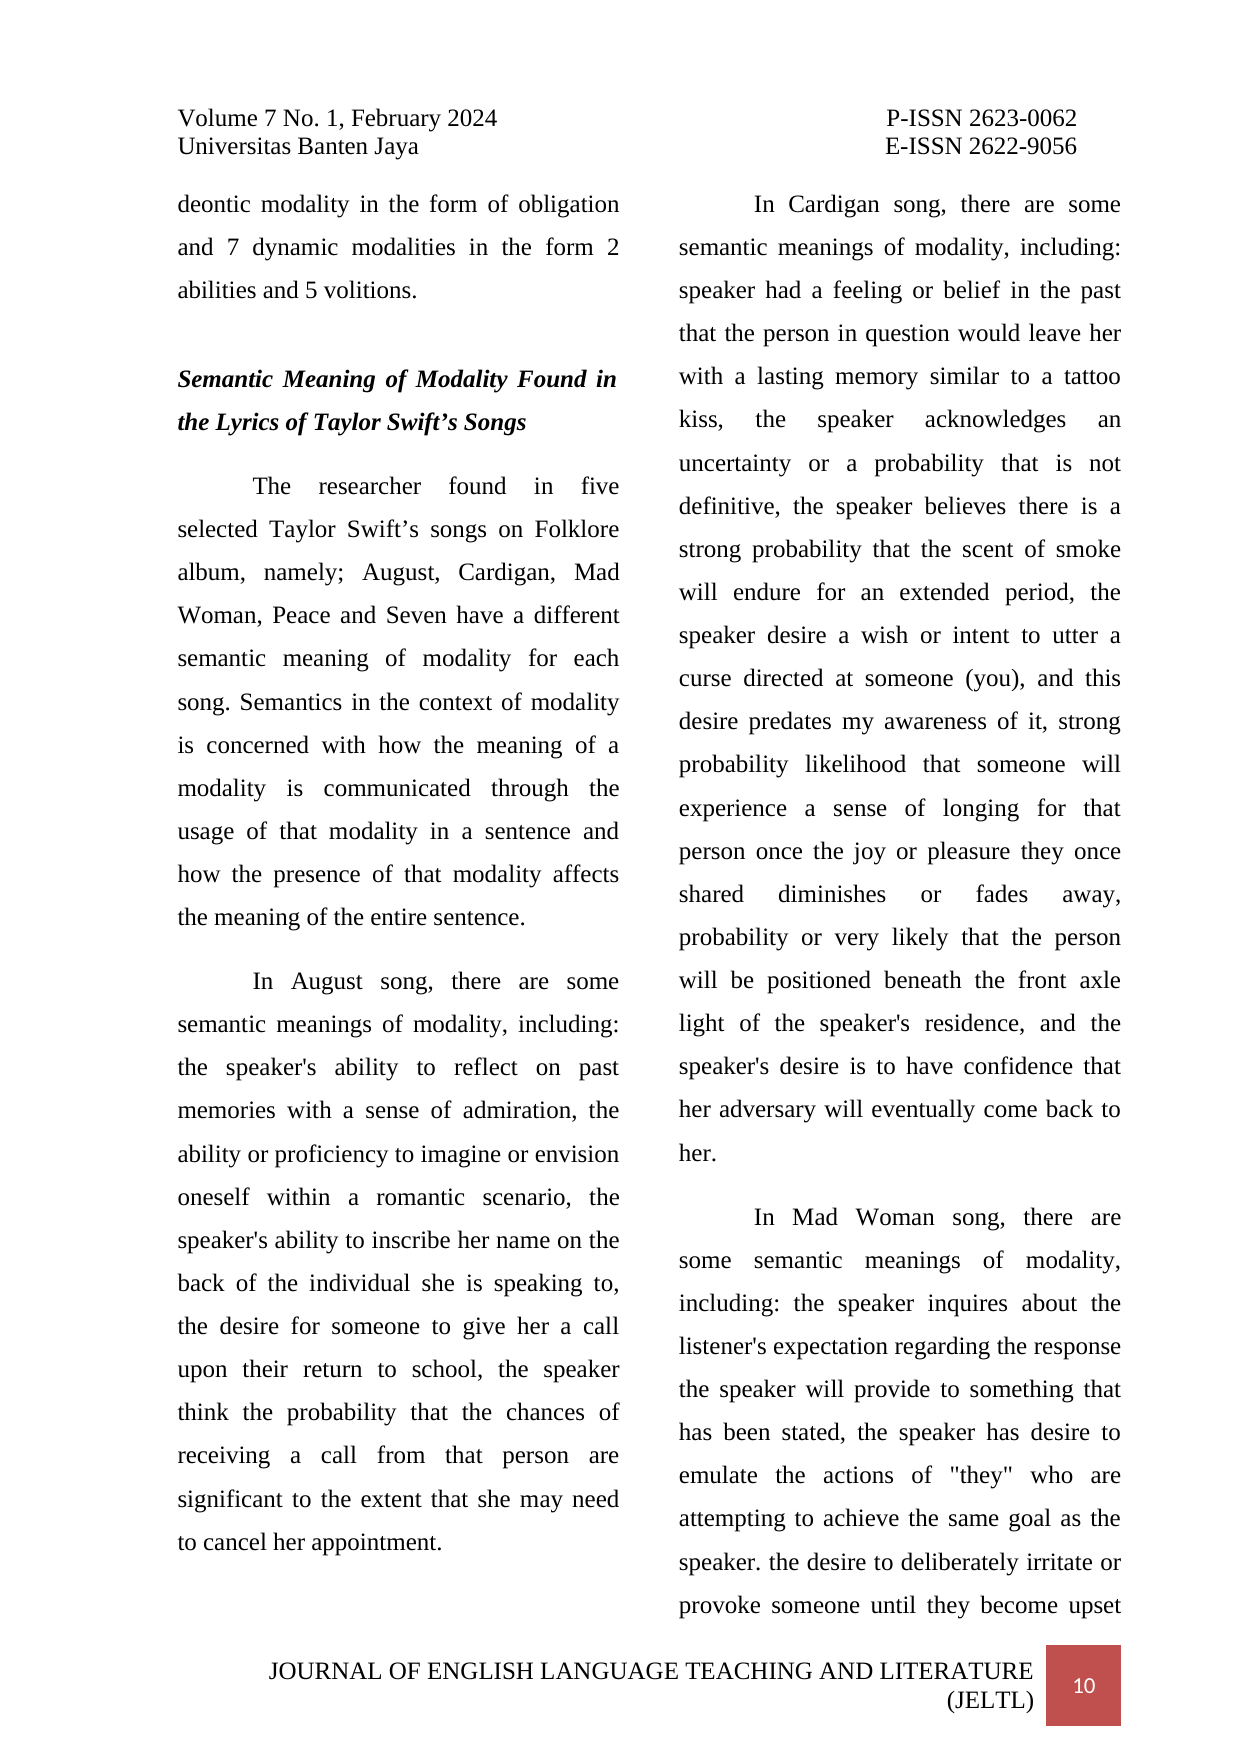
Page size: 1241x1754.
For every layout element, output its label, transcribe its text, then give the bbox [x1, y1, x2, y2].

text In August song, there are some semantic meanings of modality, including: the speaker's ability to reflect on past memories with a sense of admiration, the ability or proficiency to imagine or envision oneself within a romantic scenario, the speaker's ability to inscribe her name on the back of the individual she is speaking to, the desire for someone to give her a call upon their return to school, the speaker think the probability that the chances of receiving a call from that person are significant to the extent that she may need to cancel her appointment. [177, 966, 620, 1556]
text In Cardigan song, there are some semantic meanings of modality, including: speaker had a feeling or belief in the past that the person in question would leave her with a lasting memory similar to a tattoo kiss, the speaker acknowledges an uncertainty or a probability that is not definitive, the speaker believes there is a strong probability that the scent of smoke will endure for an extended period, the speaker desire a wish or intent to utter a curse directed at someone (you), and this desire predates my awareness of it, strong probability likelihood that someone will experience a sense of longing for that person once the joy or pleasure they once shared diminishes or fades away, probability or very likely that the person will be positioned beneath the front axle light of the speaker's residence, and the speaker's desire is to have confidence that her adversary will eventually come back to her. [679, 189, 1121, 1166]
text Semantic Meaning of Modality Found in the Lyrics of Taylor Swift’s Songs [177, 364, 620, 436]
text The researcher found in five selected Taylor Swift’s songs on Folklore album, namely; August, Cardigan, Mad Woman, Peace and Seven have a different semantic meaning of modality for each song. Semantics in the context of modality is concerned with how the meaning of a modality is communicated through the usage of that modality in a sentence and how the presence of that modality affects the meaning of the entire sentence. [177, 471, 620, 931]
